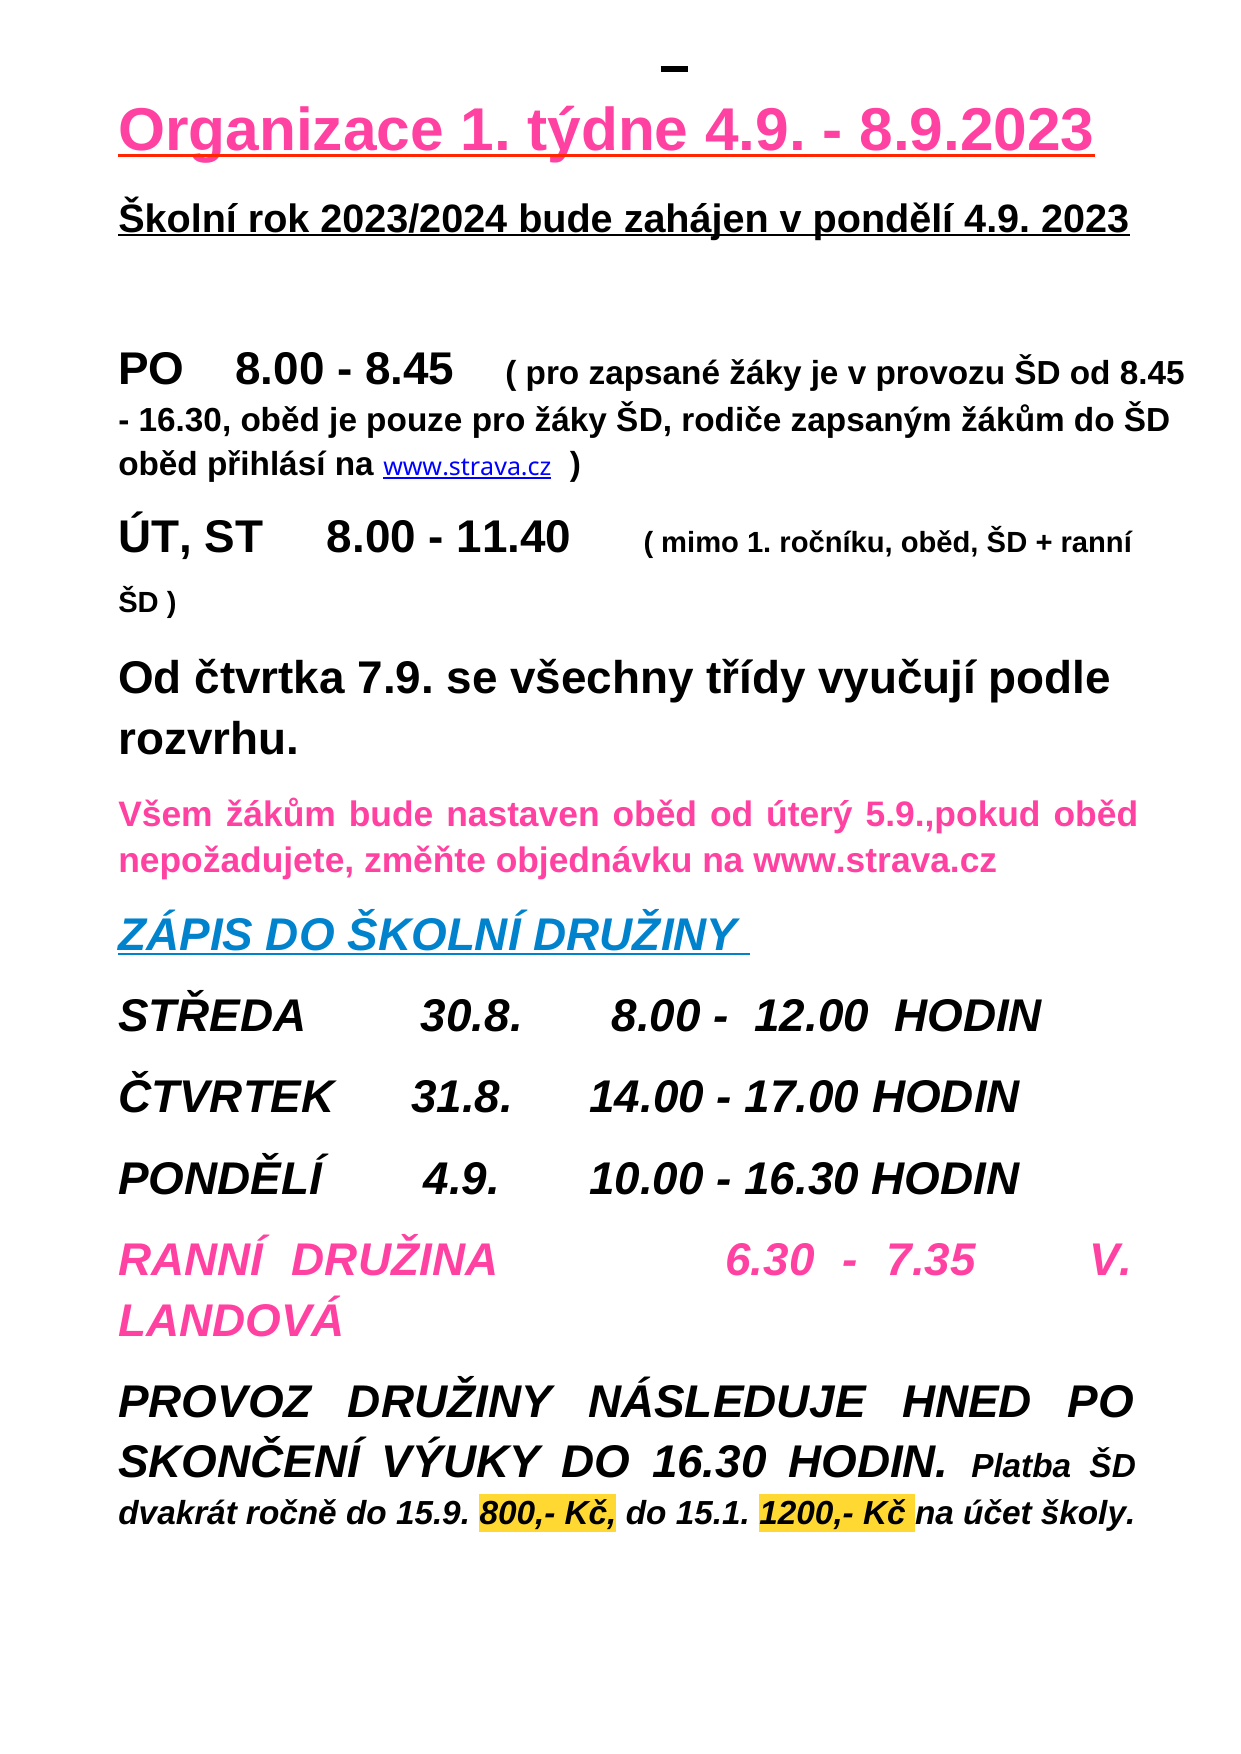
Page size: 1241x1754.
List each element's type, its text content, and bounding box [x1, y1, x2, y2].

text Všem žákům bude nastaven oběd od úterý 5.9.,pokud oběd nepožadujete, změňte objednávku na www.strava.cz [118, 793, 1139, 880]
text PO 8.00 - 8.45 ( pro zapsané žáky je v provozu ŠD od 8.45 - 16.30, oběd je pouze pro žáky ŠD, rodiče zapsaným žákům do ŠD oběd přihlásí na www.strava.cz ) [118, 341, 1203, 482]
text PROVOZ DRUŽINY NÁSLEDUJE HNED PO SKONČENÍ VÝUKY DO 16.30 HODIN. Platba ŠD dvakrát ročně do 15.9. 800,- Kč, do 15.1. 1200,- Kč na účet školy. [118, 1374, 1139, 1532]
text ZÁPIS DO ŠKOLNÍ DRUŽINY [118, 907, 1139, 960]
text Školní rok 2023/2024 bude zahájen v pondělí 4.9. 2023 [118, 195, 1203, 240]
text RANNÍ DRUŽINA 6.30 - 7.35 V. LANDOVÁ [118, 1233, 1139, 1346]
text ČTVRTEK 31.8. 14.00 - 17.00 HODIN [118, 1070, 1139, 1123]
text PONDĚLÍ 4.9. 10.00 - 16.30 HODIN [118, 1151, 1139, 1204]
text Od čtvrtka 7.9. se všechny třídy vyučují podle rozvrhu. [118, 651, 1139, 764]
text ÚT, ST 8.00 - 11.40 ( mimo 1. ročníku, oběd, ŠD + ranní ŠD ) [118, 509, 1139, 622]
text Organizace 1. týdne 4.9. - 8.9.2023 [118, 94, 1203, 163]
text STŘEDA 30.8. 8.00 - 12.00 HODIN [118, 988, 1139, 1041]
